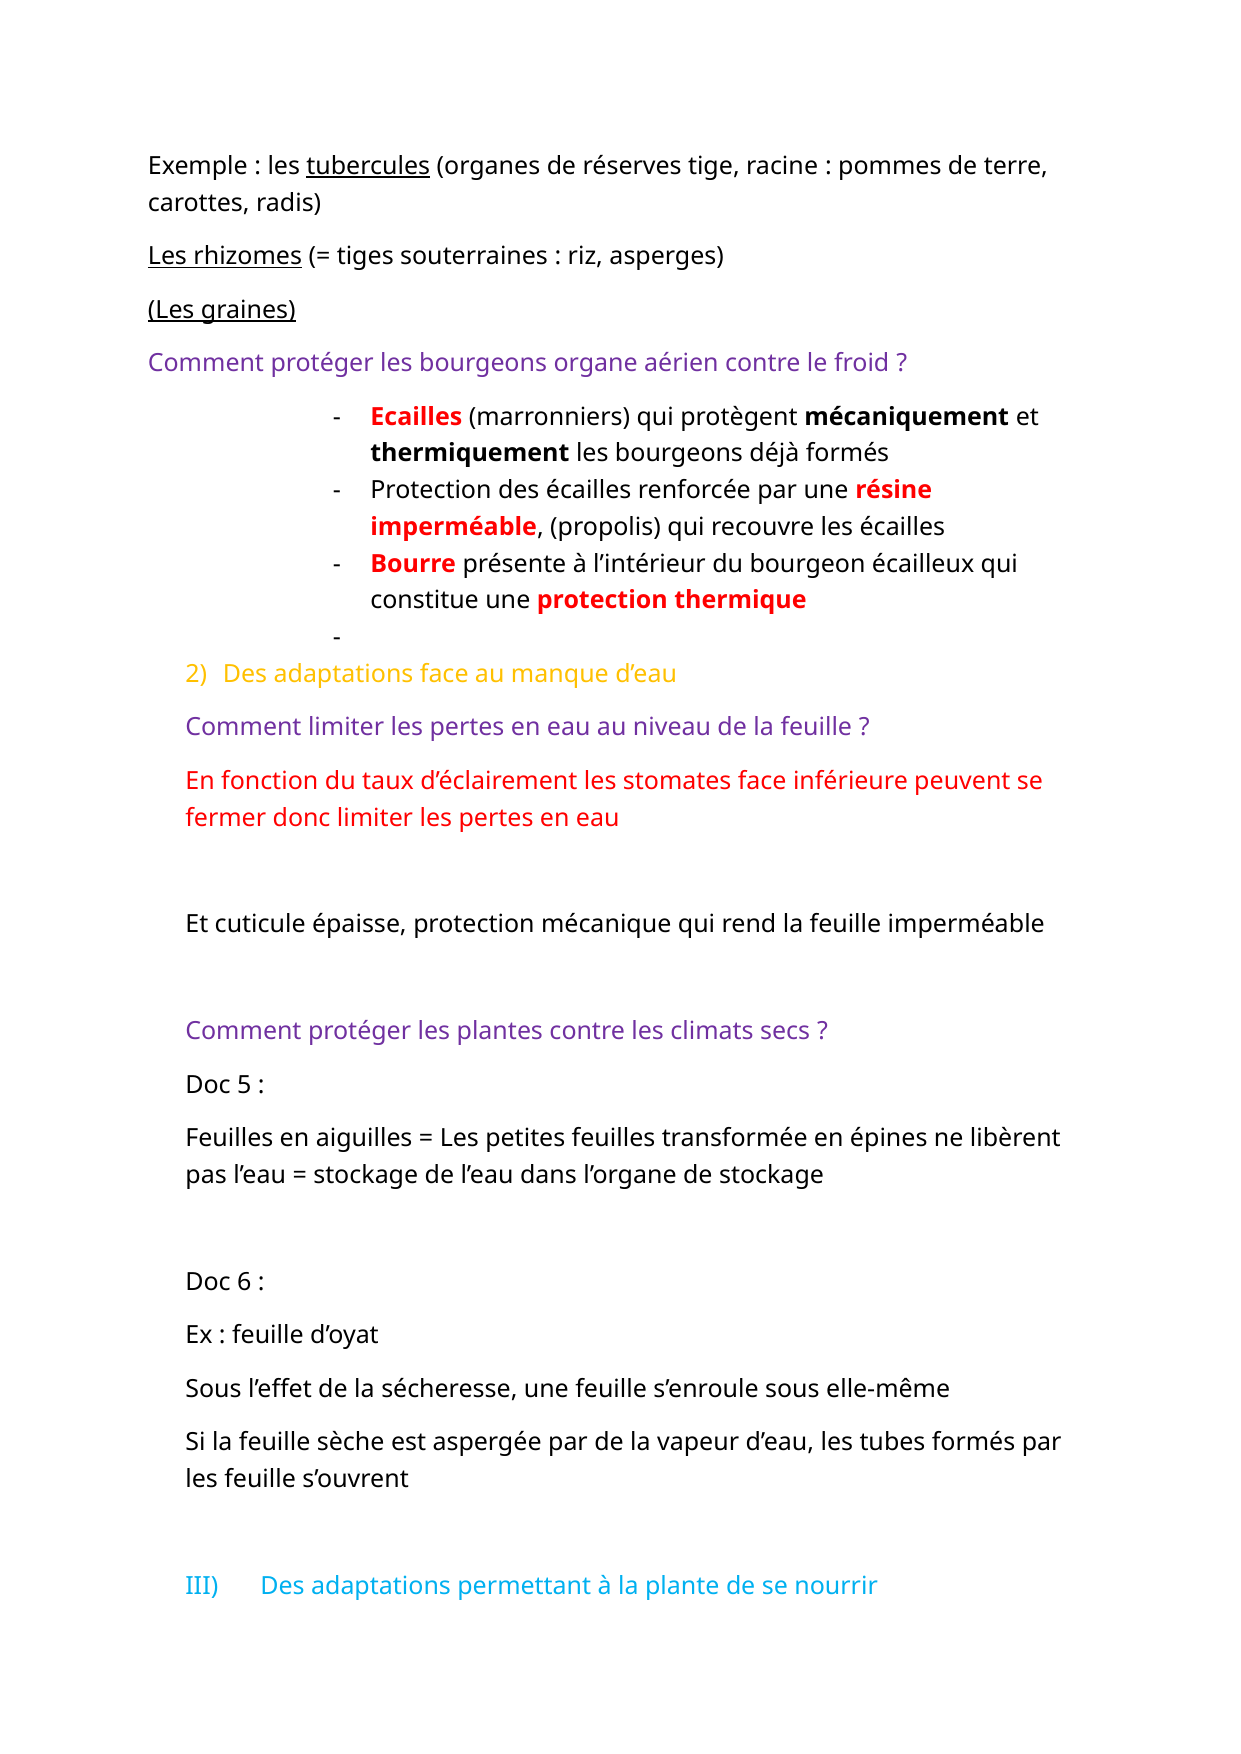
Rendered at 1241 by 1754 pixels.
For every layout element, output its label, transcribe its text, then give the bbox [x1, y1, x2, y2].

text Si la feuille sèche est aspergée par de la vapeur d’eau, les tubes formés par les feuille s’ouvrent [185, 1424, 1093, 1494]
list Des adaptations permettant à la plante de se nourrir [185, 1567, 1093, 1601]
list Protection des écailles renforcée par une résine imperméable, (propolis) qui recouvre les écailles [333, 472, 1093, 542]
text Feuilles en aiguilles = Les petites feuilles transformée en épines ne libèrent pas l’eau = stockage de l’eau dans l’organe de stockage [185, 1120, 1093, 1191]
text Ex : feuille d’oyat [185, 1317, 1093, 1351]
list Bourre présente à l’intérieur du bourgeon écailleux qui constitue une protection thermique [333, 545, 1093, 616]
text Sous l’effet de la sécheresse, une feuille s’enroule sous elle-même [185, 1370, 1093, 1404]
text En fonction du taux d’éclairement les stomates face inférieure peuvent se fermer donc limiter les pertes en eau [185, 762, 1093, 833]
text (Les graines) [148, 291, 1093, 325]
text Comment protéger les bourgeons organe aérien contre le froid ? [148, 345, 1093, 379]
text Doc 6 : [185, 1263, 1093, 1297]
list Ecailles (marronniers) qui protègent mécaniquement et thermiquement les bourgeons déjà formés [333, 398, 1093, 469]
text Comment limiter les pertes en eau au niveau de la feuille ? [185, 709, 1093, 743]
text Et cuticule épaisse, protection mécanique qui rend la feuille imperméable [185, 906, 1093, 940]
text Doc 5 : [185, 1066, 1093, 1100]
text Comment protéger les plantes contre les climats secs ? [185, 1013, 1093, 1047]
text Exemple : les tubercules (organes de réserves tige, racine : pommes de terre, carottes, radis) [148, 148, 1093, 218]
text Les rhizomes (= tiges souterraines : riz, asperges) [148, 238, 1093, 272]
list Des adaptations face au manque d’eau [185, 656, 1093, 689]
